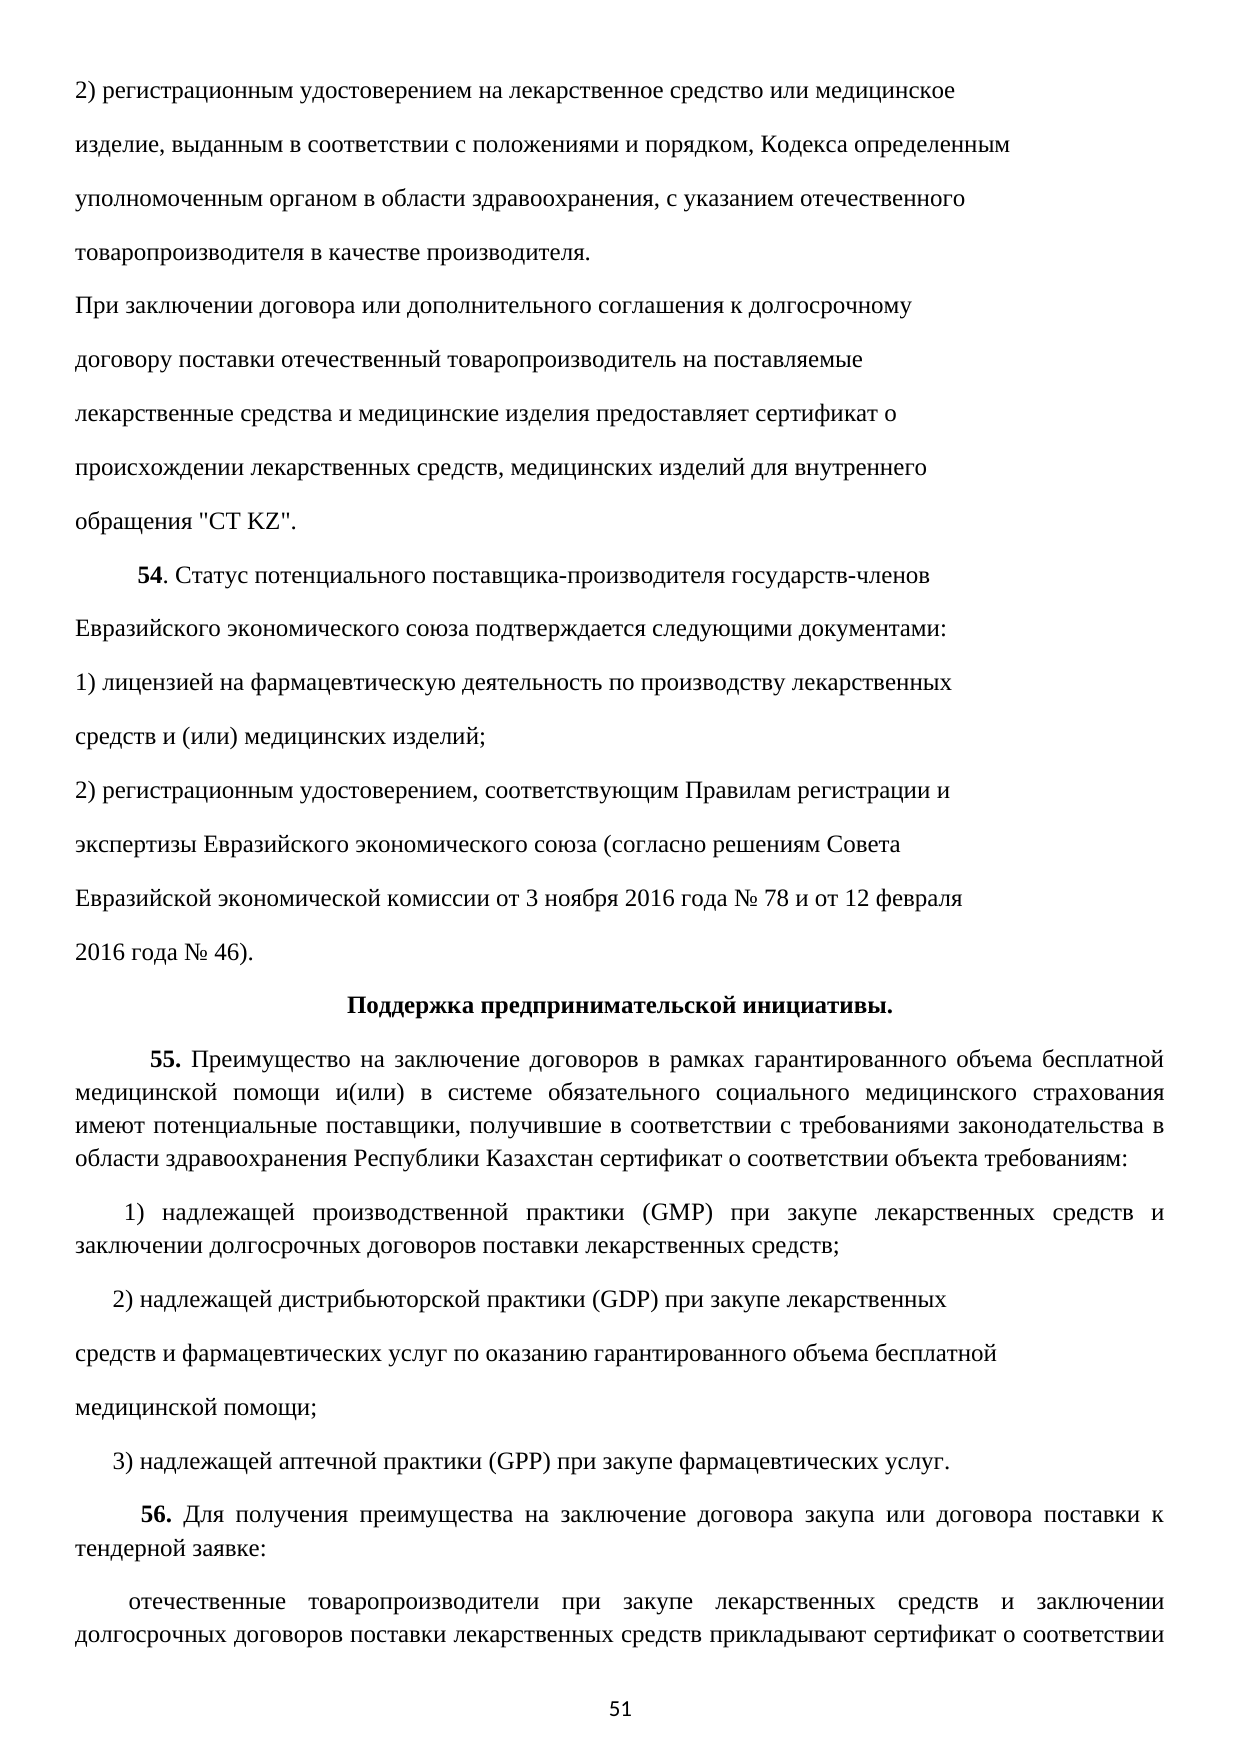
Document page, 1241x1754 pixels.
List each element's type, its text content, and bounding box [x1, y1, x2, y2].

text 3) надлежащей аптечной практики (GPP) при закупе фармацевтических услуг. [75, 1446, 1165, 1474]
text Евразийской экономической комиссии от 3 ноября 2016 года № 78 и от 12 февраля [75, 883, 1165, 912]
text уполномоченным органом в области здравоохранения, с указанием отечественного [75, 183, 1165, 211]
text договору поставки отечественный товаропроизводитель на поставляемые [75, 344, 1165, 373]
text 55. Преимущество на заключение договоров в рамках гарантированного объема бесплатной медицинской помощи и(или) в системе обязательного социального медицинского страхования имеют потенциальные поставщики, получившие в соответствии с требованиями законодательства в области здравоохранения Республики Казахстан сертификат о соответствии объекта требованиям: [75, 1044, 1165, 1172]
text 2) надлежащей дистрибьюторской практики (GDP) при закупе лекарственных [75, 1284, 1165, 1313]
text лекарственные средства и медицинские изделия предоставляет сертификат о [75, 398, 1165, 427]
text При заключении договора или дополнительного соглашения к долгосрочному [75, 290, 1165, 319]
text происхождении лекарственных средств, медицинских изделий для внутреннего [75, 452, 1165, 481]
text 54. Статус потенциального поставщика-производителя государств-членов [75, 560, 1165, 588]
text средств и (или) медицинских изделий; [75, 721, 1165, 750]
text 2) регистрационным удостоверением, соответствующим Правилам регистрации и [75, 775, 1165, 804]
text средств и фармацевтических услуг по оказанию гарантированного объема бесплатной [75, 1338, 1165, 1367]
text 1) лицензией на фармацевтическую деятельность по производству лекарственных [75, 667, 1165, 696]
text 2) регистрационным удостоверением на лекарственное средство или медицинское [75, 75, 1165, 104]
text 1) надлежащей производственной практики (GMP) при закупе лекарственных средств и заключении долгосрочных договоров поставки лекарственных средств; [75, 1197, 1165, 1259]
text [75, 1586, 1165, 1648]
text обращения "СТ KZ". [75, 506, 1165, 534]
text экспертизы Евразийского экономического союза (согласно решениям Совета [75, 829, 1165, 858]
text 2016 года № 46). [75, 937, 1165, 965]
text Поддержка предпринимательской инициативы. [75, 991, 1165, 1019]
text изделие, выданным в соответствии с положениями и порядком, Кодекса определенным [75, 129, 1165, 158]
text медицинской помощи; [75, 1392, 1165, 1421]
text 56. Для получения преимущества на заключение договора закупа или договора поставки к тендерной заявке: [75, 1499, 1165, 1561]
text товаропроизводителя в качестве производителя. [75, 237, 1165, 265]
text Евразийского экономического союза подтверждается следующими документами: [75, 613, 1165, 642]
